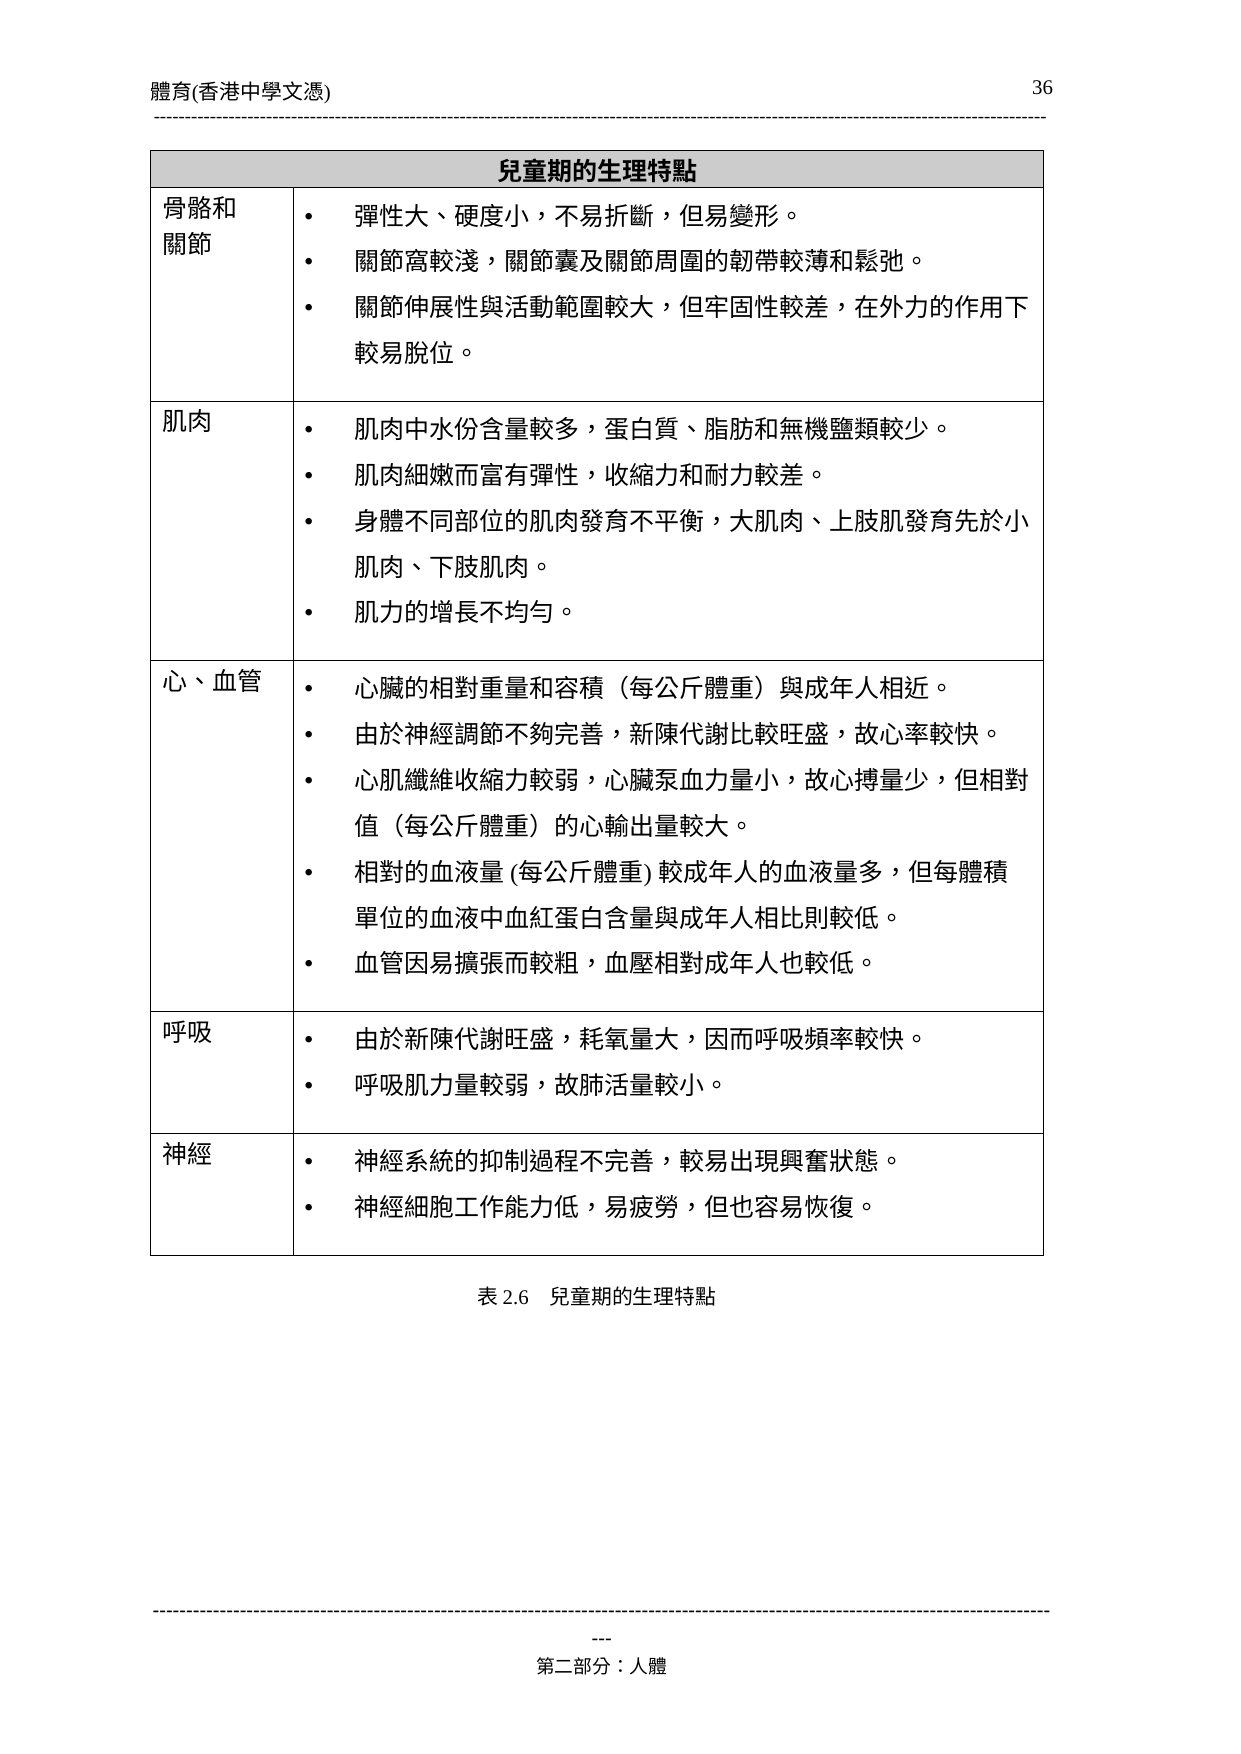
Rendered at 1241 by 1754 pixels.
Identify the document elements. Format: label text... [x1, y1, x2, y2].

table_cell 呼吸 [151, 1012, 293, 1133]
table_cell 心臟的相對重量和容積（每公斤體重）與成年人相近。 由於神經調節不夠完善，新陳代謝比較旺盛，故心率較快。 心肌纖維收縮力較弱，心臟泵血力量小，故心搏量少，但相對值（每公斤體重）的心輸出量較大。 相對的血液量 (每公斤體重) 較成年人的血液量多，但每體積單位的血液中血紅蛋白含量與成年人相比則較低。 血管因易擴張而較粗，血壓相對成年人也較低。 [294, 661, 1043, 1011]
table_cell 心、血管 [151, 661, 293, 1011]
table_cell 骨骼和 關節 [151, 188, 293, 401]
table_cell 神經系統的抑制過程不完善，較易出現興奮狀態。 神經細胞工作能力低，易疲勞，但也容易恢復。 [294, 1134, 1043, 1255]
table_header 兒童期的生理特點 [151, 151, 1043, 187]
table_cell 肌肉中水份含量較多，蛋白質、脂肪和無機鹽類較少。 肌肉細嫩而富有彈性，收縮力和耐力較差。 身體不同部位的肌肉發育不平衡，大肌肉、上肢肌發育先於小肌肉、下肢肌肉。 肌力的增長不均勻。 [294, 402, 1043, 660]
table_cell 肌肉 [151, 402, 293, 660]
table_cell 彈性大、硬度小，不易折斷，但易變形。 關節窩較淺，關節囊及關節周圍的韌帶較薄和鬆弛。 關節伸展性與活動範圍較大，但牢固性較差，在外力的作用下較易脫位。 [294, 188, 1043, 401]
table_cell 由於新陳代謝旺盛，耗氧量大，因而呼吸頻率較快。 呼吸肌力量較弱，故肺活量較小。 [294, 1012, 1043, 1133]
table_cell 表2.6 兒童期的生理特點 [151, 1256, 1043, 1310]
table_cell 神經 [151, 1134, 293, 1255]
